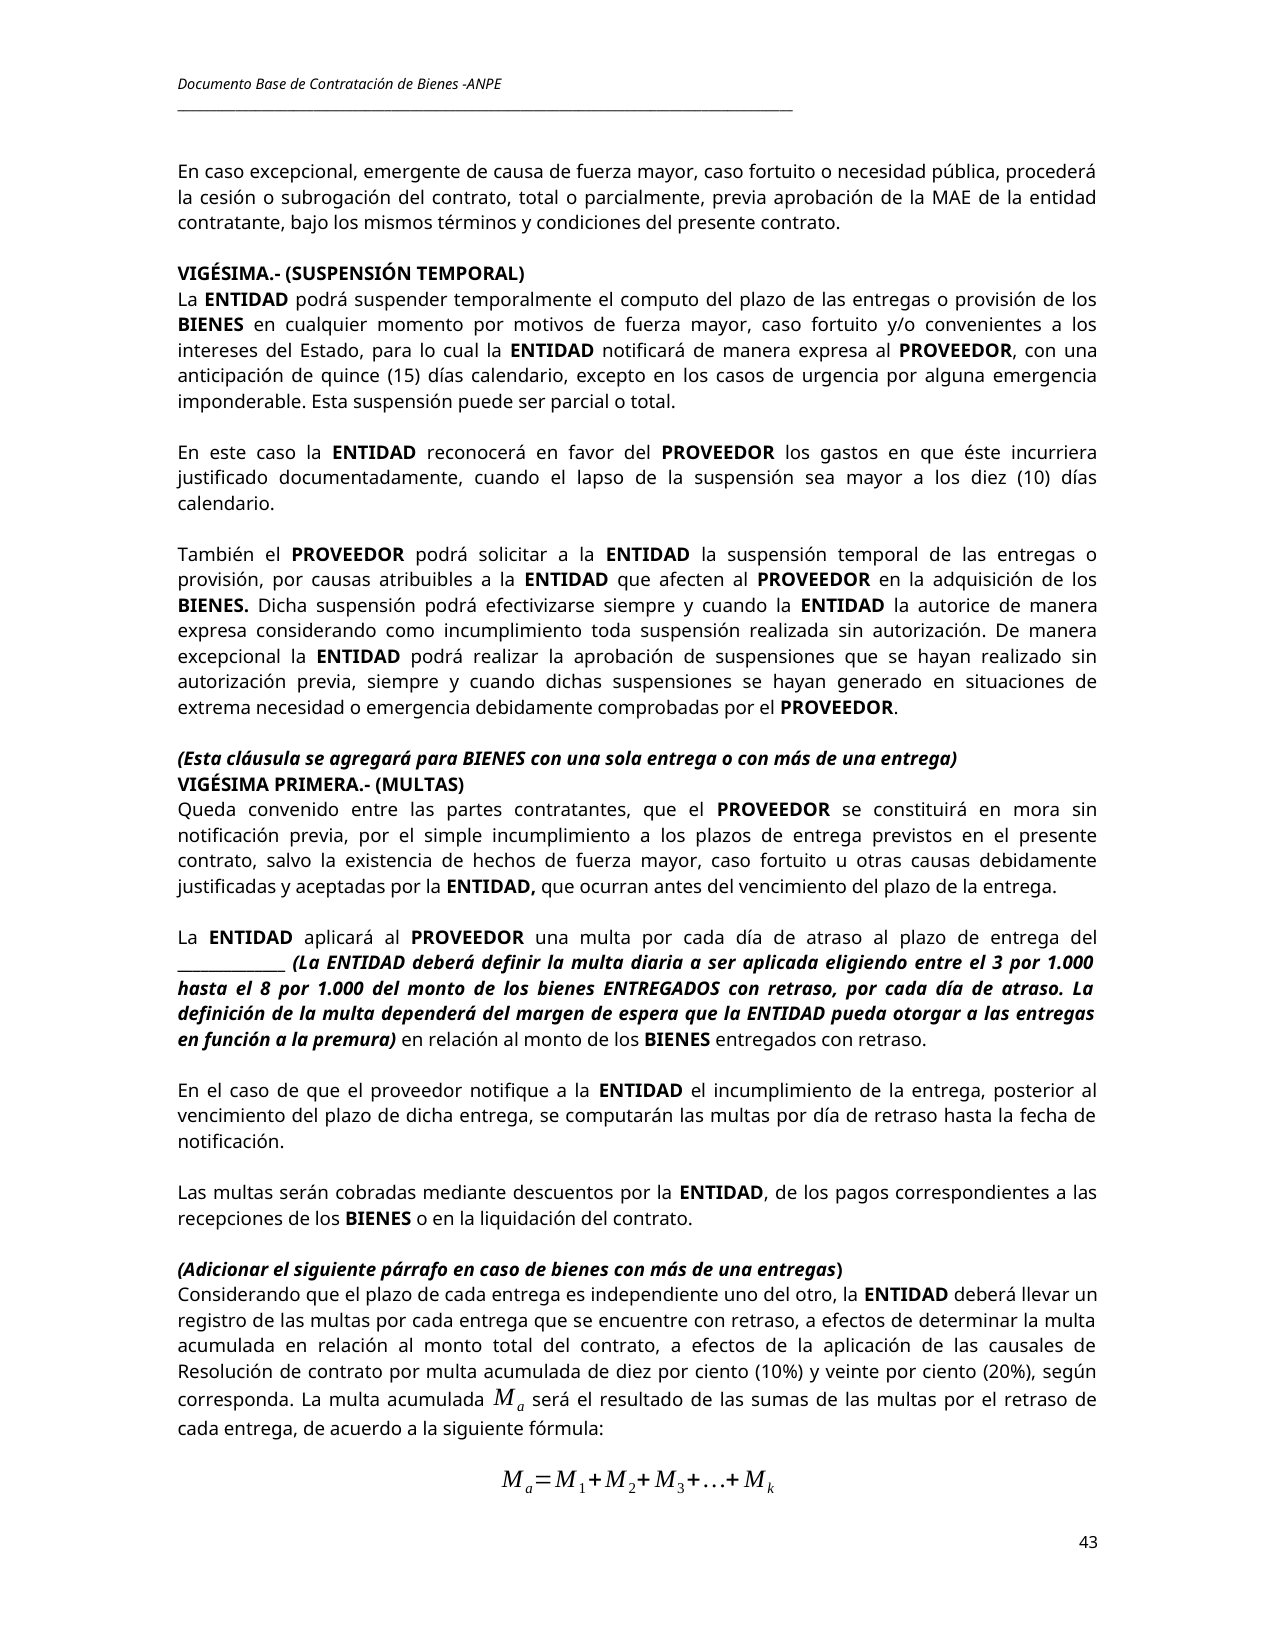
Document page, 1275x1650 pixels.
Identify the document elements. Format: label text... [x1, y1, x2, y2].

text VIGÉSIMA PRIMERA.- (MULTAS) [177, 771, 1098, 796]
text También el PROVEEDOR podrá solicitar a la ENTIDAD la suspensión temporal de las entregas o provisión, por causas atribuibles a la ENTIDAD que afecten al PROVEEDOR en la adquisición de los BIENES. Dicha suspensión podrá efectivizarse siempre y cuando la ENTIDAD la autorice de manera expresa considerando como incumplimiento toda suspensión realizada sin autorización. De manera excepcional la ENTIDAD podrá realizar la aprobación de suspensiones que se hayan realizado sin autorización previa, siempre y cuando dichas suspensiones se hayan generado en situaciones de extrema necesidad o emergencia debidamente comprobadas por el PROVEEDOR. [177, 541, 1098, 720]
text En este caso la ENTIDAD reconocerá en favor del PROVEEDOR los gastos en que éste incurriera justificado documentadamente, cuando el lapso de la suspensión sea mayor a los diez (10) días calendario. [177, 439, 1098, 516]
text Considerando que el plazo de cada entrega es independiente uno del otro, la ENTIDAD deberá llevar un registro de las multas por cada entrega que se encuentre con retraso, a efectos de determinar la multa acumulada en relación al monto total del contrato, a efectos de la aplicación de las causales de Resolución de contrato por multa acumulada de diez por ciento (10%) y veinte por ciento (20%), según corresponda. La multa acumulada será el resultado de las sumas de las multas por el retraso de cada entrega, de acuerdo a la siguiente fórmula: [177, 1281, 1098, 1440]
text La ENTIDAD podrá suspender temporalmente el computo del plazo de las entregas o provisión de los BIENES en cualquier momento por motivos de fuerza mayor, caso fortuito y/o convenientes a los intereses del Estado, para lo cual la ENTIDAD notificará de manera expresa al PROVEEDOR, con una anticipación de quince (15) días calendario, excepto en los casos de urgencia por alguna emergencia imponderable. Esta suspensión puede ser parcial o total. [177, 286, 1098, 414]
text (Esta cláusula se agregará para BIENES con una sola entrega o con más de una entrega) [177, 745, 1098, 771]
text En el caso de que el proveedor notifique a la ENTIDAD el incumplimiento de la entrega, posterior al vencimiento del plazo de dicha entrega, se computarán las multas por día de retraso hasta la fecha de notificación. [177, 1077, 1098, 1154]
text Queda convenido entre las partes contratantes, que el PROVEEDOR se constituirá en mora sin notificación previa, por el simple incumplimiento a los plazos de entrega previstos en el presente contrato, salvo la existencia de hechos de fuerza mayor, caso fortuito u otras causas debidamente justificadas y aceptadas por la ENTIDAD, que ocurran antes del vencimiento del plazo de la entrega. [177, 796, 1098, 898]
text La ENTIDAD aplicará al PROVEEDOR una multa por cada día de atraso al plazo de entrega del ______________ (La ENTIDAD deberá definir la multa diaria a ser aplicada eligiendo entre el 3 por 1.000 hasta el 8 por 1.000 del monto de los bienes ENTREGADOS con retraso, por cada día de atraso. La definición de la multa dependerá del margen de espera que la ENTIDAD pueda otorgar a las entregas en función a la premura) en relación al monto de los BIENES entregados con retraso. [177, 924, 1098, 1052]
text (Adicionar el siguiente párrafo en caso de bienes con más de una entregas) [177, 1256, 1098, 1281]
text VIGÉSIMA.- (SUSPENSIÓN TEMPORAL) [177, 261, 1098, 286]
text En caso excepcional, emergente de causa de fuerza mayor, caso fortuito o necesidad pública, procederá la cesión o subrogación del contrato, total o parcialmente, previa aprobación de la MAE de la entidad contratante, bajo los mismos términos y condiciones del presente contrato. [177, 158, 1098, 235]
